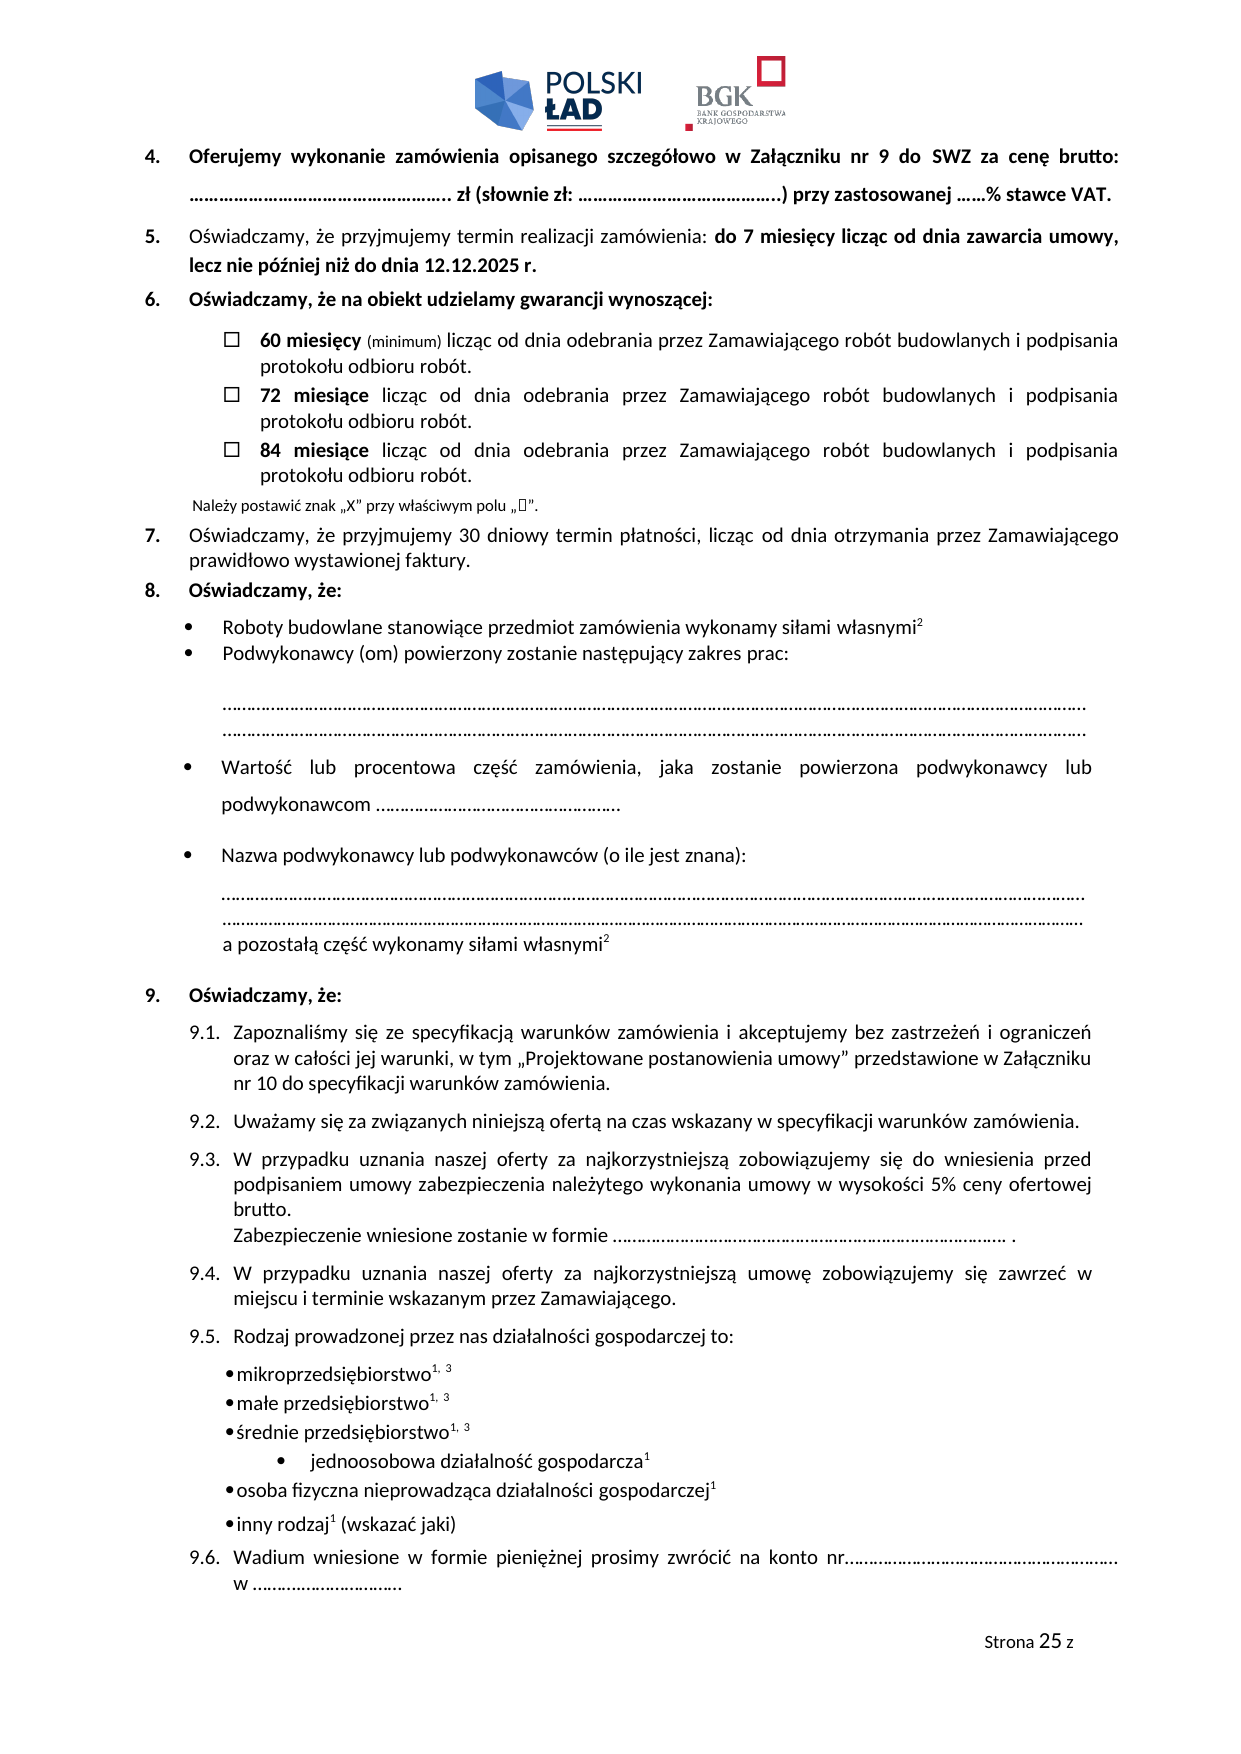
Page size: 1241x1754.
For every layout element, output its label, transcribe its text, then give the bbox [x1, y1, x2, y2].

list Oświadczamy, że przyjmujemy 30 dniowy termin płatności, licząc od dnia otrzymania przez Zamawiającego prawidłowo wystawionej faktury. [144, 522, 1119, 573]
subtitle Oświadczamy, że przyjmujemy termin realizacji zamówienia: do 7 miesięcy licząc od dnia zawarcia umowy, lecz nie później niż do dnia 12.12.2025 r. [144, 223, 1119, 278]
list W przypadku uznania naszej oferty za najkorzystniejszą umowę zobowiązujemy się zawrzeć w miejscu i terminie wskazanym przez Zamawiającego. [189, 1260, 1093, 1311]
list mikroprzedsiębiorstwo1, 3 [185, 1361, 1119, 1386]
picture [475, 71, 641, 131]
text ……………………………………………………………………………………………………………………………………………………………… [222, 691, 1119, 716]
list osoba fizyczna nieprowadząca działalności gospodarczej1 [185, 1478, 1119, 1503]
text ……………………………………………………………………………………………………………………………………………………………… [222, 716, 1119, 741]
list małe przedsiębiorstwo1, 3 [185, 1390, 1119, 1415]
list Nazwa podwykonawcy lub podwykonawców (o ile jest znana): [184, 842, 1119, 867]
list jednoosobowa działalność gospodarcza1 [236, 1448, 1119, 1474]
list Wartość lub procentowa część zamówienia, jaka zostanie powierzona podwykonawcy lub podwykonawcom …………………………………………… [184, 754, 1093, 817]
text Należy postawić znak „X” przy właściwym polu „”. [192, 494, 1119, 516]
list Oświadczamy, że: [144, 577, 1119, 602]
subtitle 60 miesięcy (minimum) licząc od dnia odebrania przez Zamawiającego robót budowlanych i podpisania protokołu odbioru robót. [222, 328, 1119, 378]
text ……………………………………………………………………………………………………………………………………………………………… [221, 880, 1119, 906]
list Oświadczamy, że: [144, 982, 1119, 1007]
list Zabezpieczenie wniesione zostanie w formie ………………………………………………………………………. . [233, 1222, 1093, 1247]
list średnie przedsiębiorstwo1, 3 [185, 1419, 1119, 1445]
subtitle Oferujemy wykonanie zamówienia opisanego szczegółowo w Załączniku nr 9 do SWZ za cenę brutto: …………………………………………….. zł (słownie zł: …………………………………..) przy zastosowanej ……% stawce VAT. [144, 143, 1119, 207]
list inny rodzaj1 (wskazać jaki) [185, 1511, 1119, 1536]
picture [685, 56, 786, 131]
list W przypadku uznania naszej oferty za najkorzystniejszą zobowiązujemy się do wniesienia przed podpisaniem umowy zabezpieczenia należytego wykonania umowy w wysokości 5% ceny ofertowej brutto. [189, 1146, 1093, 1222]
text ………………………………………………………………………………………………………………………………………………………………………a pozostałą część wykonamy siłami własnymi2 [222, 906, 1086, 956]
subtitle 72 miesiące licząc od dnia odebrania przez Zamawiającego robót budowlanych i podpisania protokołu odbioru robót. [222, 382, 1119, 433]
subtitle Oświadczamy, że na obiekt udzielamy gwarancji wynoszącej: [144, 286, 1119, 311]
list Podwykonawcy (om) powierzony zostanie następujący zakres prac: [185, 640, 1119, 666]
list Wadium wniesione w formie pieniężnej prosimy zwrócić na konto nr………………………………………………… w ……….………………… [189, 1544, 1119, 1595]
list Roboty budowlane stanowiące przedmiot zamówienia wykonamy siłami własnymi2 [185, 614, 1119, 640]
list Zapoznaliśmy się ze specyfikacją warunków zamówienia i akceptujemy bez zastrzeżeń i ograniczeń oraz w całości jej warunki, w tym „Projektowane postanowienia umowy” przedstawione w Załączniku nr 10 do specyfikacji warunków zamówienia. [189, 1019, 1093, 1096]
list Uważamy się za związanych niniejszą ofertą na czas wskazany w specyfikacji warunków zamówienia. [189, 1108, 1093, 1133]
list Rodzaj prowadzonej przez nas działalności gospodarczej to: [189, 1323, 1093, 1348]
subtitle 84 miesiące licząc od dnia odebrania przez Zamawiającego robót budowlanych i podpisania protokołu odbioru robót. [222, 437, 1119, 488]
